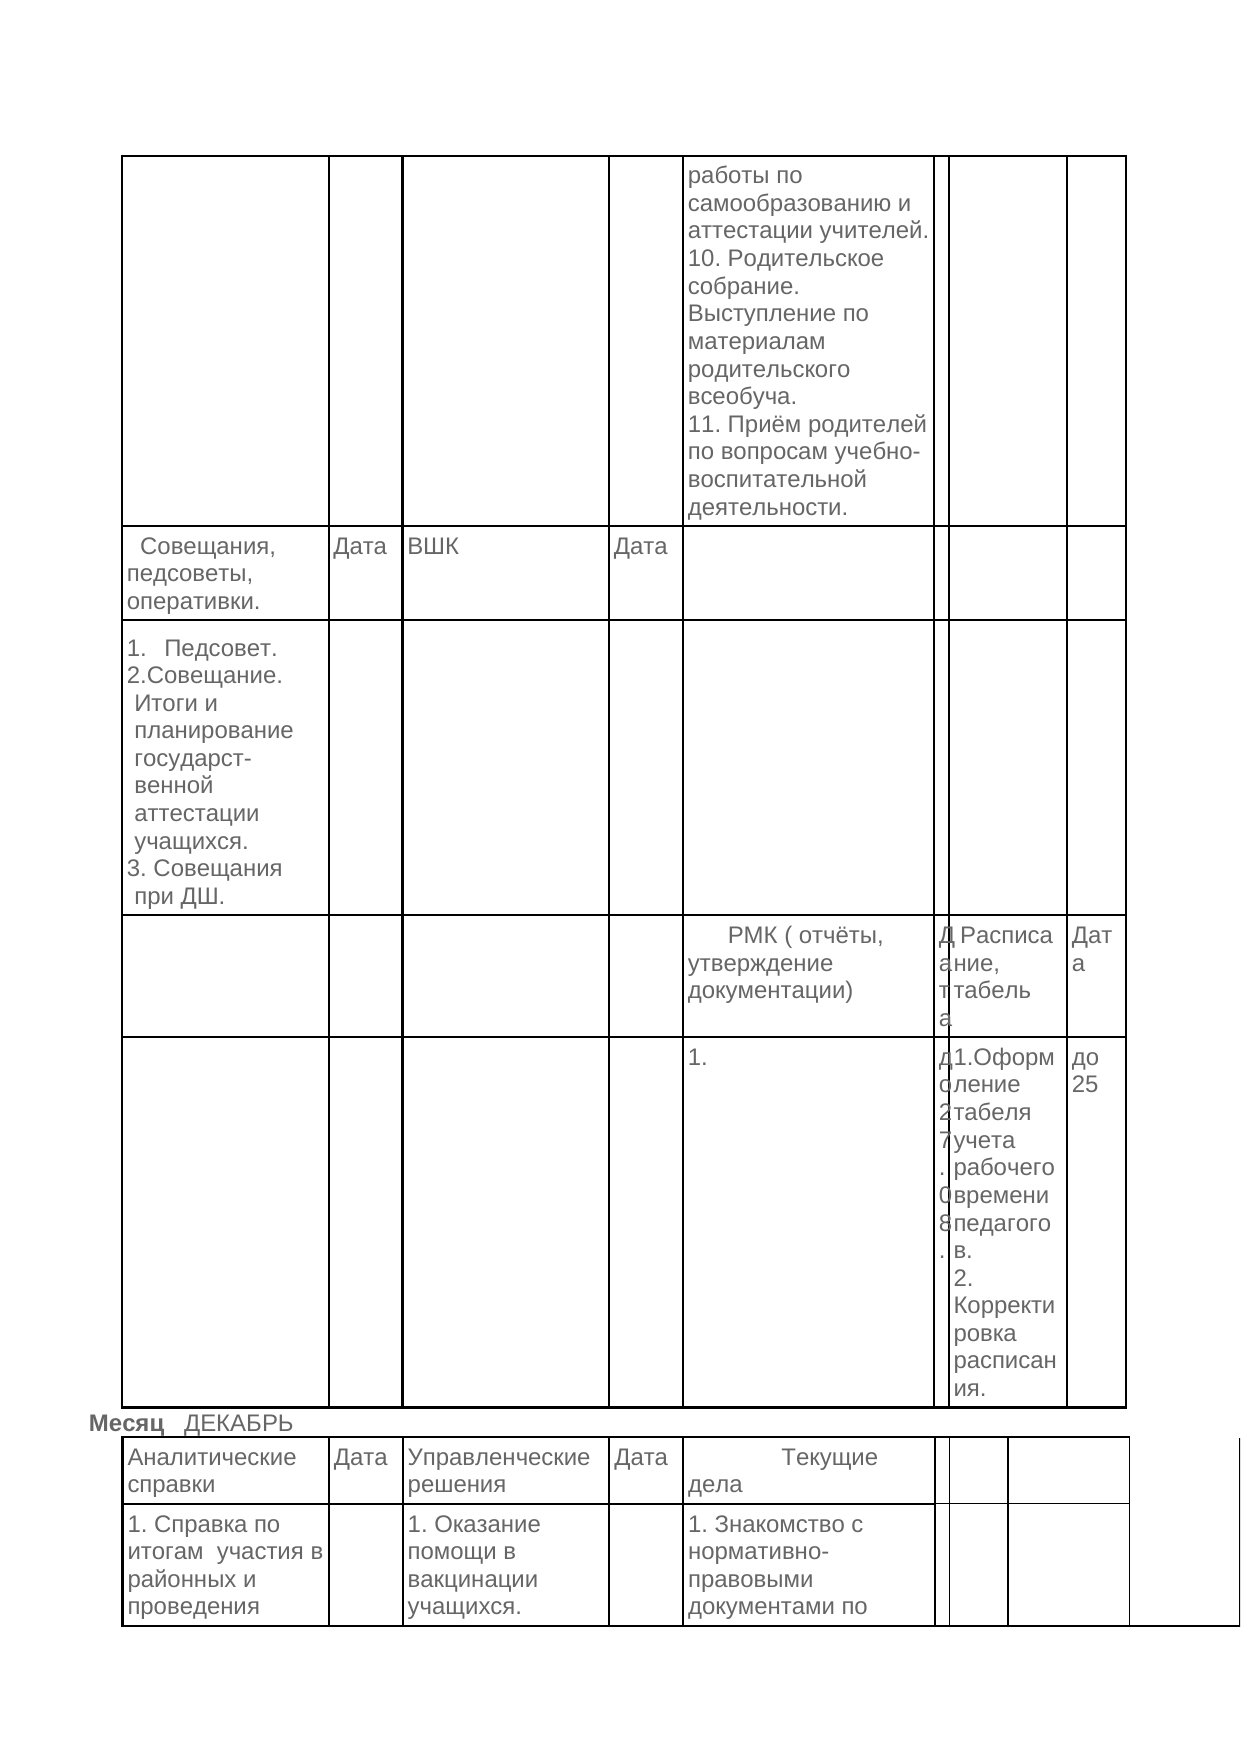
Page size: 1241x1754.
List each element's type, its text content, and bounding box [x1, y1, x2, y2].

table_header Дата [330, 1438, 402, 1503]
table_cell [124, 1505, 328, 1624]
table_cell [950, 1504, 1007, 1624]
table_cell [123, 1038, 328, 1406]
table_header Дата [610, 1438, 682, 1503]
table_cell [404, 621, 608, 914]
table_cell [1068, 527, 1125, 619]
table_cell [950, 527, 1066, 619]
table_cell [1068, 157, 1125, 525]
table_cell [330, 1038, 401, 1406]
table_cell [936, 1504, 949, 1624]
table_cell [610, 157, 682, 525]
table_cell Дата [610, 527, 682, 619]
table_cell [610, 1505, 682, 1624]
table_cell РМК ( отчёты, утверждение документации) [684, 916, 933, 1036]
table_cell [684, 527, 933, 619]
table_cell Педсовет. 2.Совещание. Итоги и планирование государст-венной аттестации учащихся. 3. Совещания при ДШ. [123, 621, 328, 914]
table_cell [610, 1038, 682, 1406]
table_cell Дата [935, 916, 948, 1036]
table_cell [684, 157, 933, 525]
table_cell [123, 916, 328, 1036]
table_cell [330, 621, 401, 914]
table_cell Дата [1068, 916, 1125, 1036]
table_header [936, 1438, 949, 1503]
table_cell [1068, 621, 1125, 914]
table_cell [330, 916, 401, 1036]
table_cell 1. [684, 1038, 933, 1406]
table_cell [935, 527, 948, 619]
table_cell [684, 621, 933, 914]
table_cell Совещания, педсоветы, оперативки. [123, 527, 328, 619]
table_header [1130, 1436, 1240, 1624]
table_cell ВШК [404, 527, 608, 619]
table_cell Дата [330, 527, 401, 619]
table_cell 1.Оформление табеля учета рабочего времени педагогов. 2. Корректировка расписания. [950, 1038, 1066, 1406]
table_cell [950, 157, 1066, 525]
table_cell [610, 916, 682, 1036]
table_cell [404, 157, 608, 525]
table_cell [123, 157, 328, 525]
table_cell [950, 621, 1066, 914]
table_header Аналитические справки [124, 1438, 328, 1503]
table_cell [1009, 1504, 1129, 1624]
table_cell [404, 1038, 608, 1406]
table_cell [330, 157, 401, 525]
table_cell [935, 157, 948, 525]
table_header Управленческие решения [404, 1438, 608, 1503]
text Месяц ДЕКАБРЬ [89, 1408, 1152, 1436]
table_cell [404, 1505, 608, 1624]
table_cell до 25 [1068, 1038, 1125, 1406]
table_header Текущие дела [684, 1438, 934, 1503]
table_cell [404, 916, 608, 1036]
table_cell до 27.08. [935, 1038, 948, 1406]
table_header [1009, 1438, 1129, 1503]
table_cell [684, 1505, 934, 1624]
table_cell Расписание, табель [950, 916, 1066, 1036]
table_cell [330, 1505, 402, 1624]
table_cell [935, 621, 948, 914]
table_cell [610, 621, 682, 914]
table_header [950, 1438, 1007, 1503]
